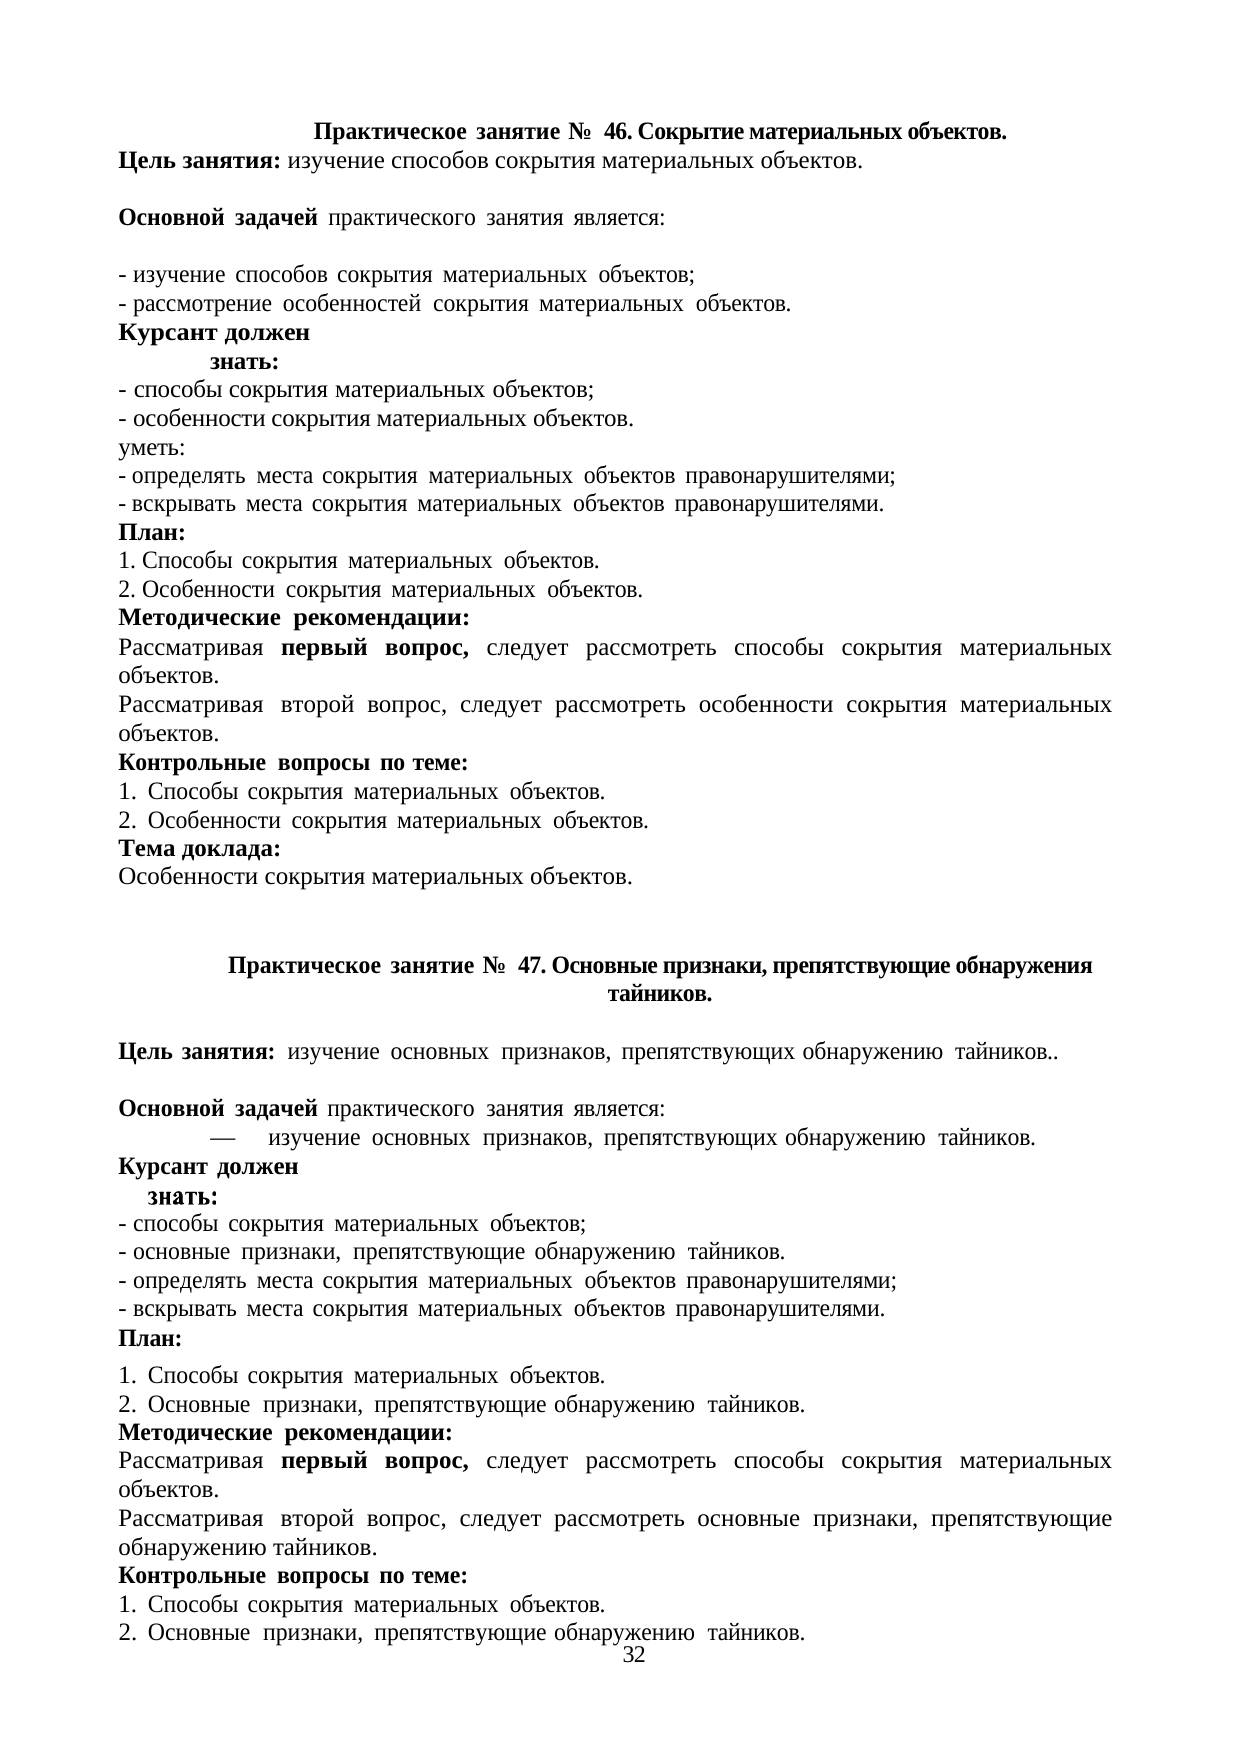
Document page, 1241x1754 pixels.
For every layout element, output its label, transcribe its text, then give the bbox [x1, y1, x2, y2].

subtitle Курсант должен [118, 1151, 1152, 1180]
list особенности сокрытия материальных объектов. [118, 403, 661, 432]
list основные признаки, препятствующие обнаружению тайников. [118, 1237, 1152, 1265]
list Способы сокрытия материальных объектов. [118, 1360, 1152, 1389]
list способы сокрытия материальных объектов; [118, 1194, 1152, 1237]
subtitle Контрольные вопросы по теме: [118, 1561, 1152, 1589]
list - вскрывать места сокрытия материальных объектов правонарушителями. [118, 489, 1152, 518]
text Рассматривая второй вопрос, следует рассмотреть основные признаки, препятствующие обнаружению тайников. [118, 1503, 1112, 1561]
list 2. Особенности сокрытия материальных объектов. [118, 575, 1152, 603]
subtitle знать: [210, 346, 1152, 375]
picture [148, 1191, 216, 1205]
text Цель занятия: изучение основных признаков, препятствующих обнаружению тайников.. [118, 1036, 1152, 1065]
text Рассматривая первый вопрос, следует рассмотреть способы сокрытия материальных объектов. [118, 1446, 1112, 1503]
list Основные признаки, препятствующие обнаружению тайников. [118, 1618, 1152, 1646]
list рассмотрение особенностей сокрытия материальных объектов. [118, 288, 1152, 317]
subtitle Методические рекомендации: [118, 1418, 1152, 1446]
subtitle Контрольные вопросы по теме: [118, 747, 1152, 776]
list изучение основных признаков, препятствующих обнаружению тайников. [210, 1122, 1152, 1151]
text - способы сокрытия материальных объектов; [118, 375, 1152, 403]
text Курсант должен [118, 317, 1152, 346]
list определять места сокрытия материальных объектов правонарушителями; [118, 1265, 1152, 1294]
list уметь: [118, 432, 650, 461]
list Способы сокрытия материальных объектов. [118, 777, 1152, 805]
text Рассматривая второй вопрос, следует рассмотреть особенности сокрытия материальных объектов. [118, 689, 1112, 747]
text Цель занятия: изучение способов сокрытия материальных объектов. [118, 145, 1067, 174]
list вскрывать места сокрытия материальных объектов правонарушителями. [118, 1294, 1152, 1323]
subtitle План: [118, 518, 1152, 546]
text Рассматривая первый вопрос, следует рассмотреть способы сокрытия материальных объектов. [118, 632, 1112, 689]
list 1. Способы сокрытия материальных объектов. [118, 546, 1152, 575]
list - определять места сокрытия материальных объектов правонарушителями; [118, 461, 1152, 489]
text Основной задачей практического занятия является: [118, 202, 1067, 231]
text Особенности сокрытия материальных объектов. [118, 862, 1152, 890]
text План: [118, 1323, 1152, 1351]
list изучение способов сокрытия материальных объектов; [118, 260, 1152, 288]
text Тема доклада: [118, 834, 1152, 862]
list Основные признаки, препятствующие обнаружению тайников. [118, 1389, 1152, 1418]
text Методические рекомендации: [118, 603, 1152, 632]
text Основной задачей практического занятия является: [118, 1093, 1152, 1122]
list Особенности сокрытия материальных объектов. [118, 805, 1152, 834]
text Практическое занятие № 46. Сокрытие материальных объектов. [218, 116, 1103, 145]
list Способы сокрытия материальных объектов. [118, 1589, 1152, 1618]
text Практическое занятие № 47. Основные признаки, препятствующие обнаружения тайников. [218, 950, 1103, 1007]
